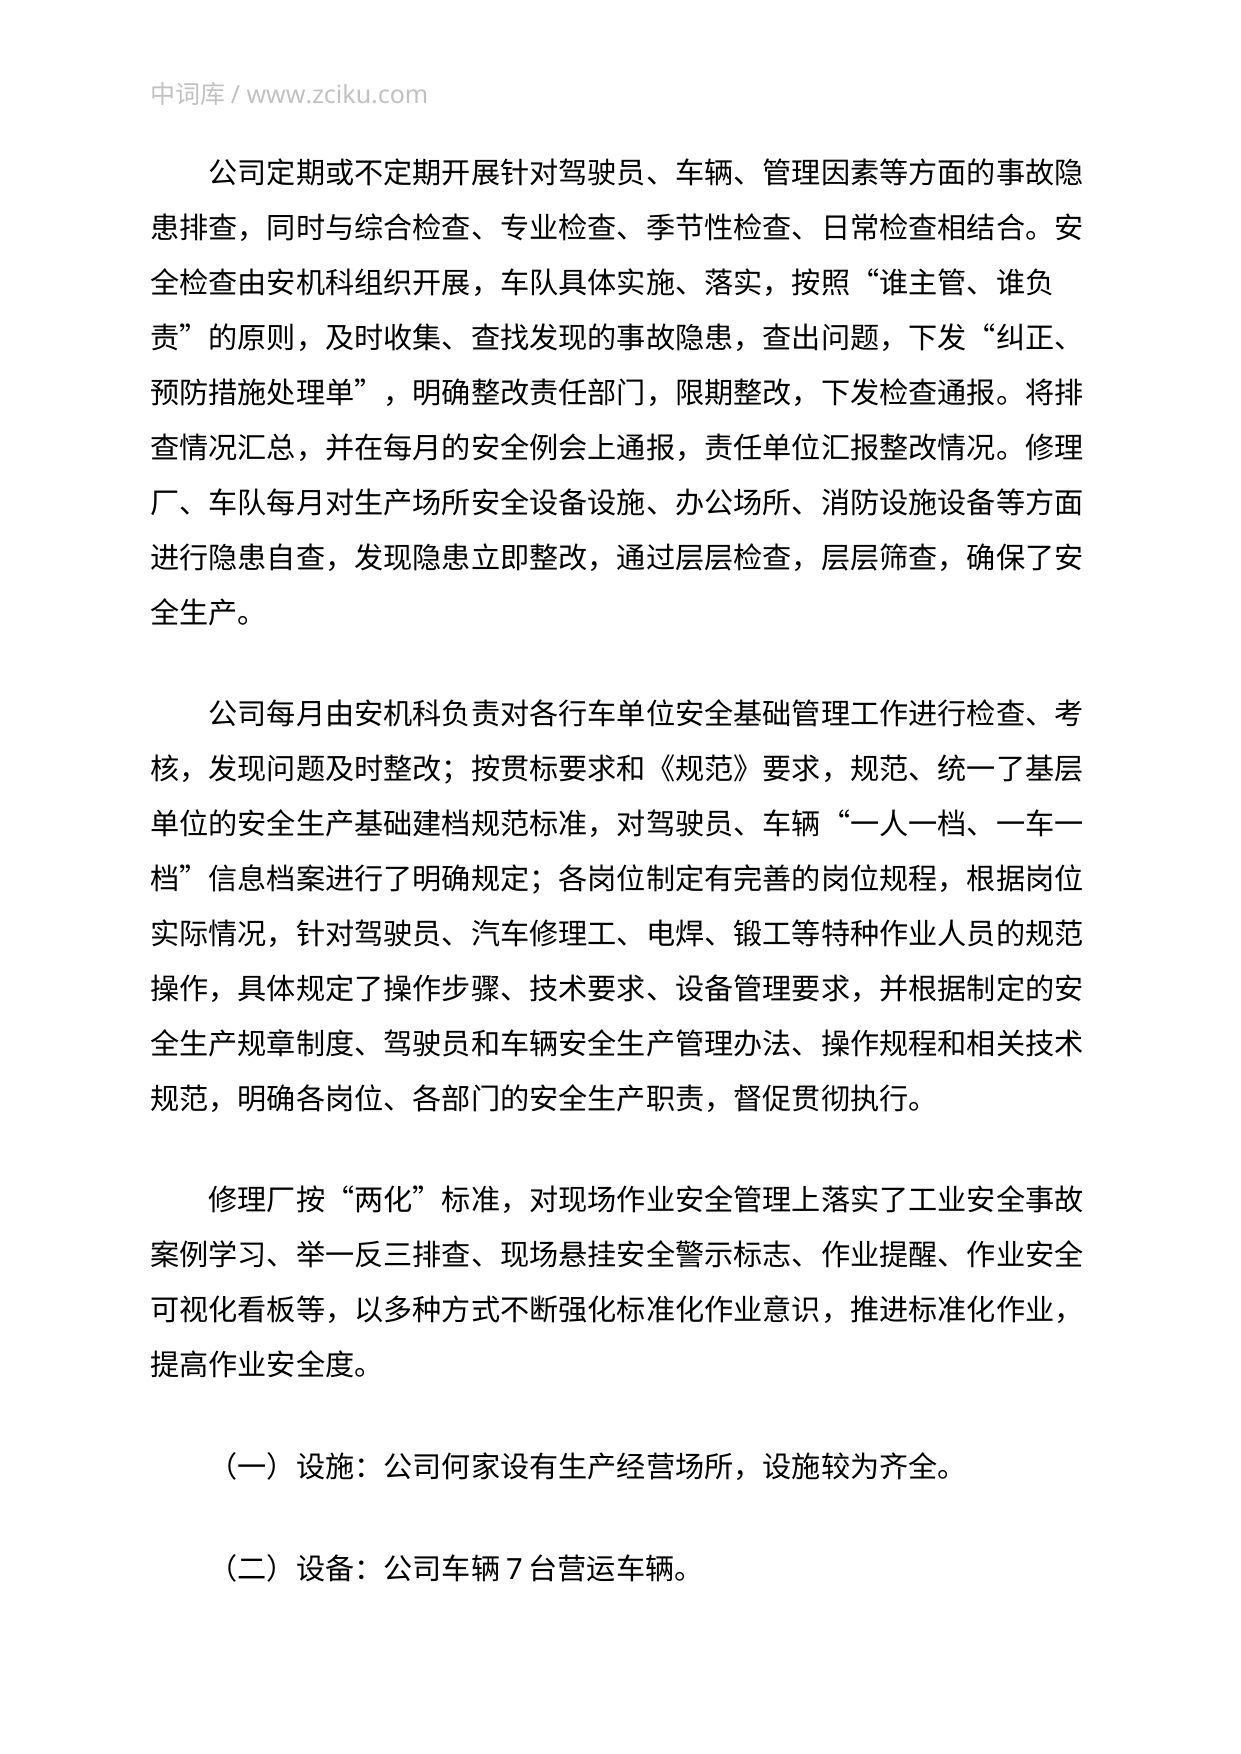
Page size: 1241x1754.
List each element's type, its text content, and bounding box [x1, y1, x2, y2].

text 修理厂按“两化”标准，对现场作业安全管理上落实了工业安全事故案例学习、举一反三排查、现场悬挂安全警示标志、作业提醒、作业安全可视化看板等，以多种方式不断强化标准化作业意识，推进标准化作业，提高作业安全度。 [150, 1177, 1090, 1384]
text （二）设备：公司车辆7台营运车辆。 [150, 1545, 1090, 1588]
text 公司每月由安机科负责对各行车单位安全基础管理工作进行检查、考核，发现问题及时整改；按贯标要求和《规范》要求，规范、统一了基层单位的安全生产基础建档规范标准，对驾驶员、车辆“一人一档、一车一档”信息档案进行了明确规定；各岗位制定有完善的岗位规程，根据岗位实际情况，针对驾驶员、汽车修理工、电焊、锻工等特种作业人员的规范操作，具体规定了操作步骤、技术要求、设备管理要求，并根据制定的安全生产规章制度、驾驶员和车辆安全生产管理办法、操作规程和相关技术规范，明确各岗位、各部门的安全生产职责，督促贯彻执行。 [150, 691, 1090, 1117]
text 公司定期或不定期开展针对驾驶员、车辆、管理因素等方面的事故隐患排查，同时与综合检查、专业检查、季节性检查、日常检查相结合。安全检查由安机科组织开展，车队具体实施、落实，按照“谁主管、谁负责”的原则，及时收集、查找发现的事故隐患，查出问题，下发“纠正、预防措施处理单”，明确整改责任部门，限期整改，下发检查通报。将排查情况汇总，并在每月的安全例会上通报，责任单位汇报整改情况。修理厂、车队每月对生产场所安全设备设施、办公场所、消防设施设备等方面进行隐患自查，发现隐患立即整改，通过层层检查，层层筛查，确保了安全生产。 [150, 150, 1090, 631]
text （一）设施：公司何家设有生产经营场所，设施较为齐全。 [150, 1443, 1090, 1486]
